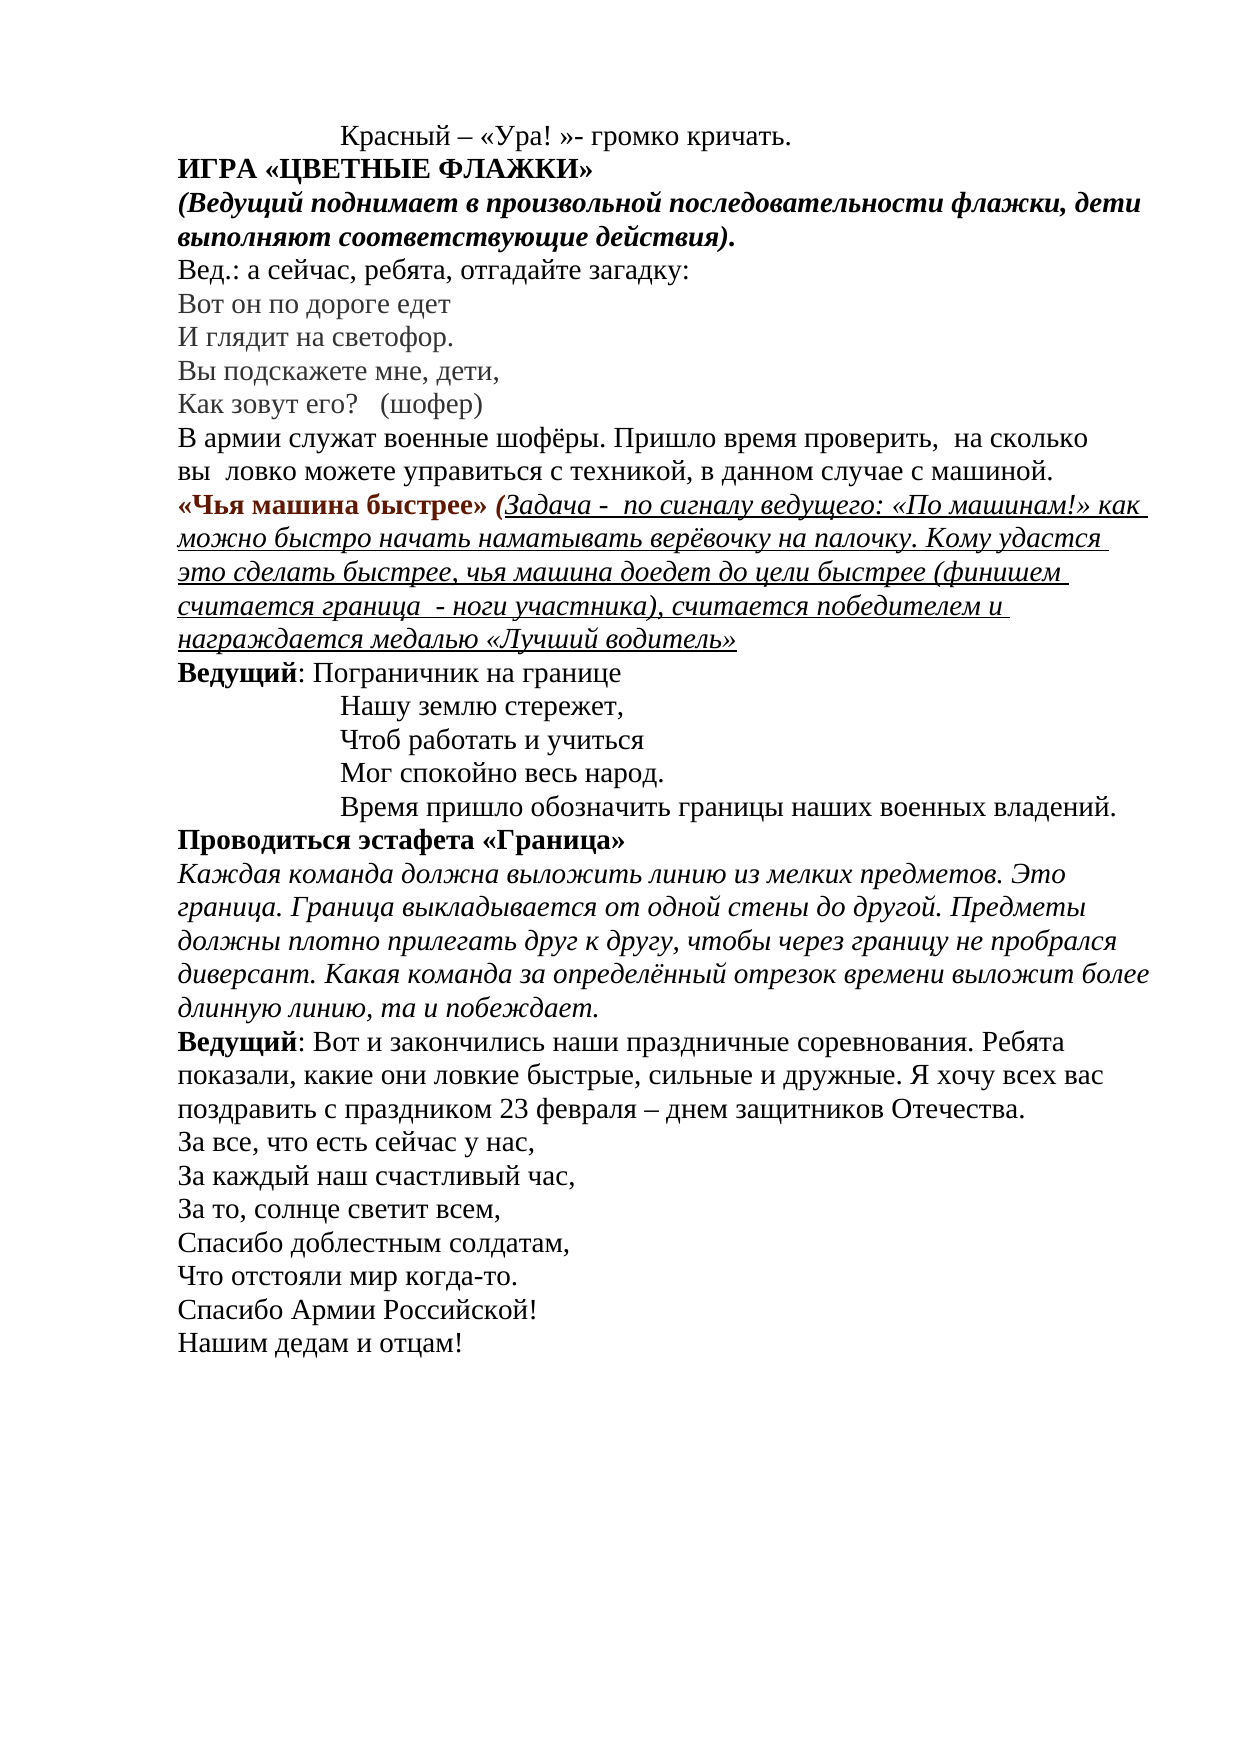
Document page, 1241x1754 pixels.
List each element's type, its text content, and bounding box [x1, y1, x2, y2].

text Ведущий: Пограничник на границе [177, 655, 1152, 688]
text Вот он по дороге едет И глядит на светофор. Вы подскажете мне, дети, Как зовут его? (шофер) [177, 286, 1152, 420]
text Спасибо Армии Российской! [177, 1292, 1152, 1326]
text Мог спокойно весь народ. [177, 755, 1152, 789]
text Время пришло обозначить границы наших военных владений. [177, 789, 1152, 822]
text Что отстояли мир когда-то. [177, 1258, 1152, 1292]
text (Ведущий поднимает в произвольной последовательности флажки, дети выполняют соответствующие действия). [177, 185, 1152, 252]
text Вед.: а сейчас, ребята, отгадайте загадку: [177, 252, 1152, 286]
text В армии служат военные шофёры. Пришло время проверить, на сколько вы ловко можете управиться с техникой, в данном случае с машиной. [177, 420, 1152, 487]
text ИГРА «ЦВЕТНЫЕ ФЛАЖКИ» [177, 152, 1152, 185]
text За все, что есть сейчас у нас, [177, 1124, 1152, 1158]
text Спасибо доблестным солдатам, [177, 1225, 1152, 1258]
text Красный – «Ура! »- громко кричать. [177, 118, 1152, 152]
text Нашим дедам и отцам! [177, 1326, 1152, 1359]
text За то, солнце светит всем, [177, 1191, 1152, 1225]
text За каждый наш счастливый час, [177, 1158, 1152, 1191]
text Ведущий: Вот и закончились наши праздничные соревнования. Ребята показали, какие они ловкие быстрые, сильные и дружные. Я хочу всех вас поздравить с праздником 23 февраля – днем защитников Отечества. [177, 1024, 1152, 1124]
text Нашу землю стережет, [177, 688, 1152, 722]
text Каждая команда должна выложить линию из мелких предметов. Это граница. Граница выкладывается от одной стены до другой. Предметы должны плотно прилегать друг к другу, чтобы через границу не пробрался диверсант. Какая команда за определённый отрезок времени выложит более длинную линию, та и побеждает. [177, 856, 1152, 1024]
text Проводиться эстафета «Граница» [177, 822, 1152, 856]
text «Чья машина быстрее» (Задача - по сигналу ведущего: «По машинам!» как можно быстро начать наматывать верёвочку на палочку. Кому удастся это сделать быстрее, чья машина доедет до цели быстрее (финишем считается граница - ноги участника), считается победителем и награждается медалью «Лучший водитель» [737, 487, 1152, 655]
text Чтоб работать и учиться [177, 722, 1152, 755]
